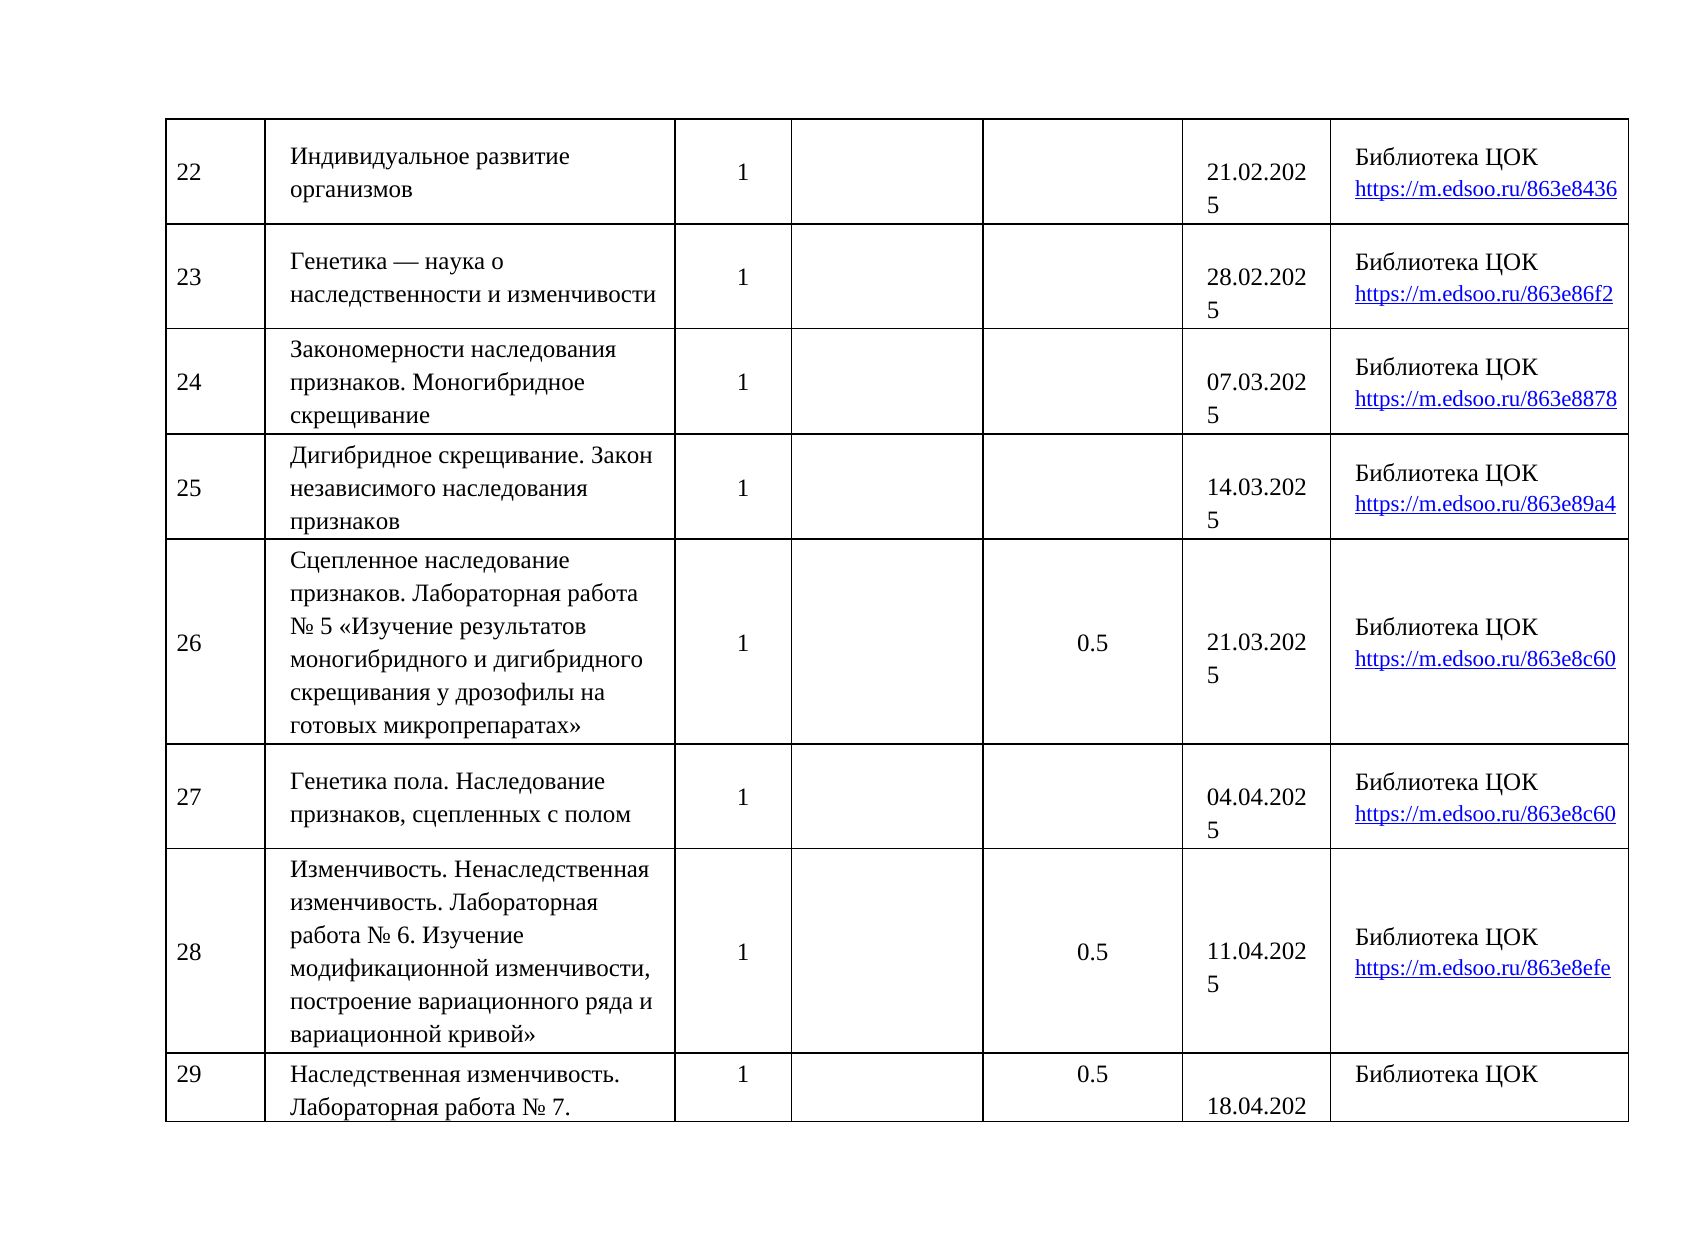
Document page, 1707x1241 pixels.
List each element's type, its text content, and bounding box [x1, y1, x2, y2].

table_cell 23 [167, 225, 264, 327]
table_cell Изменчивость. Ненаследственная изменчивость. Лабораторная работа № 6. Изучение модификационной изменчивости, построение вариационного ряда и вариационной кривой» [266, 849, 674, 1052]
table_cell 14.03.2025 [1183, 435, 1330, 538]
table_cell 0.5 [984, 540, 1182, 743]
table_cell Библиотека ЦОК https://m.edsoo.ru/863e8efe [1331, 849, 1628, 1052]
table_cell [984, 745, 1182, 847]
table_cell 21.03.2025 [1183, 540, 1330, 743]
table_cell [792, 329, 982, 433]
table_cell 1 [676, 225, 791, 327]
table_cell 1 [676, 435, 791, 538]
table_cell 26 [167, 540, 264, 743]
table_cell [792, 225, 982, 327]
table_cell [984, 435, 1182, 538]
table_cell 22 [167, 120, 264, 223]
table_cell Сцепленное наследование признаков. Лабораторная работа № 5 «Изучение результатов моногибридного и дигибридного скрещивания у дрозофилы на готовых микропрепаратах» [266, 540, 674, 743]
table_cell 27 [167, 745, 264, 847]
table_cell Индивидуальное развитие организмов [266, 120, 674, 223]
table_cell 1 [676, 849, 791, 1052]
table_cell 25 [167, 435, 264, 538]
table_cell [792, 849, 982, 1052]
table_cell Библиотека ЦОК https://m.edsoo.ru/863e8878 [1331, 329, 1628, 433]
table_cell 18.04.2025 [1183, 1054, 1330, 1121]
table_cell [984, 329, 1182, 433]
table_cell [792, 435, 982, 538]
table_cell 1 [676, 120, 791, 223]
table_cell 1 [676, 540, 791, 743]
table_cell 28 [167, 849, 264, 1052]
table_cell [984, 225, 1182, 327]
table_cell [792, 120, 982, 223]
table_cell Библиотека ЦОК https://m.edsoo.ru/863e8c60 [1331, 745, 1628, 847]
table_cell 29 [167, 1054, 264, 1121]
table_cell [984, 120, 1182, 223]
table_cell 28.02.2025 [1183, 225, 1330, 327]
table_cell Закономерности наследования признаков. Моногибридное скрещивание [266, 329, 674, 433]
table_cell Библиотека ЦОК https://m.edsoo.ru/863e8c60 [1331, 540, 1628, 743]
table_cell Библиотека ЦОК https://m.edsoo.ru/863e8436 [1331, 120, 1628, 223]
table_cell Генетика — наука о наследственности и изменчивости [266, 225, 674, 327]
table_cell [792, 745, 982, 847]
table_cell Библиотека ЦОК https://m.edsoo.ru/863e89a4 [1331, 435, 1628, 538]
table_cell 1 [676, 745, 791, 847]
table_cell 24 [167, 329, 264, 433]
table_cell 04.04.2025 [1183, 745, 1330, 847]
table_cell Дигибридное скрещивание. Закон независимого наследования признаков [266, 435, 674, 538]
table_cell 1 [676, 329, 791, 433]
table_cell 0.5 [984, 849, 1182, 1052]
table_cell 21.02.2025 [1183, 120, 1330, 223]
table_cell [1331, 1054, 1628, 1121]
table_cell 1 [676, 1054, 791, 1121]
table_cell 07.03.2025 [1183, 329, 1330, 433]
table_cell [792, 1054, 982, 1121]
table_cell [792, 540, 982, 743]
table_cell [266, 1054, 674, 1121]
table_cell 0.5 [984, 1054, 1182, 1121]
table_cell Генетика пола. Наследование признаков, сцепленных с полом [266, 745, 674, 847]
table_cell 11.04.2025 [1183, 849, 1330, 1052]
table_cell Библиотека ЦОК https://m.edsoo.ru/863e86f2 [1331, 225, 1628, 327]
